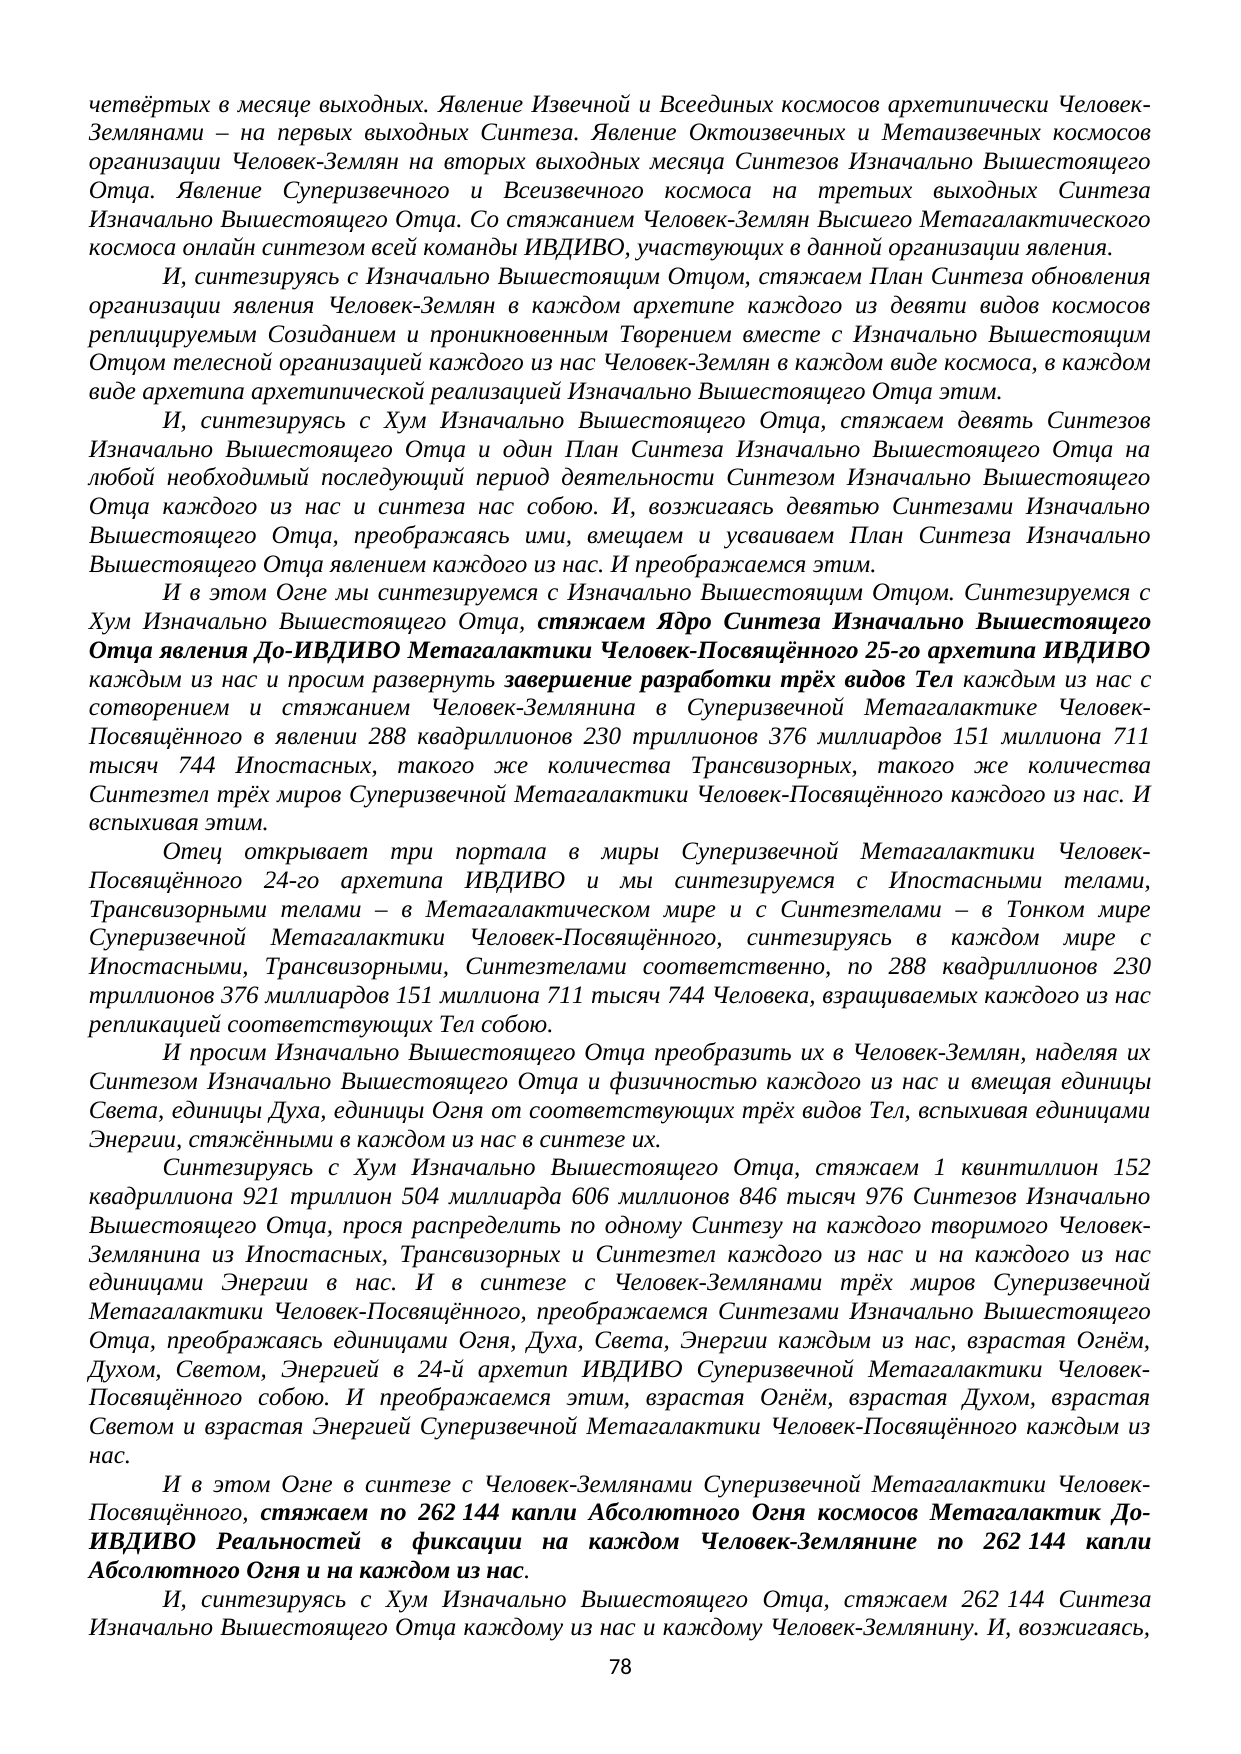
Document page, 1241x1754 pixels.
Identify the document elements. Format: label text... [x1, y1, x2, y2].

text И, синтезируясь с Хум Изначально Вышестоящего Отца, стяжаем девять Синтезов Изначально Вышестоящего Отца и один План Синтеза Изначально Вышестоящего Отца на любой необходимый последующий период деятельности Синтезом Изначально Вышестоящего Отца каждого из нас и синтеза нас собою. И, возжигаясь девятью Синтезами Изначально Вышестоящего Отца, преображаясь ими, вмещаем и усваиваем План Синтеза Изначально Вышестоящего Отца явлением каждого из нас. И преображаемся этим. [89, 405, 1152, 577]
text И, синтезируясь с Изначально Вышестоящим Отцом, стяжаем План Синтеза обновления организации явления Человек-Землян в каждом архетипе каждого из девяти видов космосов реплицируемым Созиданием и проникновенным Творением вместе с Изначально Вышестоящим Отцом телесной организацией каждого из нас Человек-Землян в каждом виде космоса, в каждом виде архетипа архетипической реализацией Изначально Вышестоящего Отца этим. [89, 261, 1152, 405]
text Синтезируясь с Хум Изначально Вышестоящего Отца, стяжаем 1 квинтиллион 152 квадриллиона 921 триллион 504 миллиарда 606 миллионов 846 тысяч 976 Синтезов Изначально Вышестоящего Отца, прося распределить по одному Синтезу на каждого творимого Человек-Землянина из Ипостасных, Трансвизорных и Синтезтел каждого из нас и на каждого из нас единицами Энергии в нас. И в синтезе с Человек-Землянами трёх миров Суперизвечной Метагалактики Человек-Посвящённого, преображаемся Синтезами Изначально Вышестоящего Отца, преображаясь единицами Огня, Духа, Света, Энергии каждым из нас, взрастая Огнём, Духом, Светом, Энергией в 24-й архетип ИВДИВО Суперизвечной Метагалактики Человек-Посвящённого собою. И преображаемся этим, взрастая Огнём, взрастая Духом, взрастая Светом и взрастая Энергией Суперизвечной Метагалактики Человек-Посвящённого каждым из нас. [89, 1152, 1152, 1469]
text И в этом Огне в синтезе с Человек-Землянами Суперизвечной Метагалактики Человек-Посвящённого, стяжаем по 262 144 капли Абсолютного Огня космосов Метагалактик До-ИВДИВО Реальностей в фиксации на каждом Человек-Землянине по 262 144 капли Абсолютного Огня и на каждом из нас. [89, 1469, 1152, 1584]
text И в этом Огне мы синтезируемся с Изначально Вышестоящим Отцом. Синтезируемся с Хум Изначально Вышестоящего Отца, стяжаем Ядро Синтеза Изначально Вышестоящего Отца явления До-ИВДИВО Метагалактики Человек-Посвящённого 25-го архетипа ИВДИВО каждым из нас и просим развернуть завершение разработки трёх видов Тел каждым из нас с сотворением и стяжанием Человек-Землянина в Суперизвечной Метагалактике Человек-Посвящённого в явлении 288 квадриллионов 230 триллионов 376 миллиардов 151 миллиона 711 тысяч 744 Ипостасных, такого же количества Трансвизорных, такого же количества Синтезтел трёх миров Суперизвечной Метагалактики Человек-Посвящённого каждого из нас. И вспыхивая этим. [89, 577, 1152, 836]
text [89, 1584, 1152, 1641]
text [89, 89, 1152, 261]
text И просим Изначально Вышестоящего Отца преобразить их в Человек-Землян, наделяя их Синтезом Изначально Вышестоящего Отца и физичностью каждого из нас и вмещая единицы Света, единицы Духа, единицы Огня от соответствующих трёх видов Тел, вспыхивая единицами Энергии, стяжёнными в каждом из нас в синтезе их. [89, 1037, 1152, 1152]
text Отец открывает три портала в миры Суперизвечной Метагалактики Человек-Посвящённого 24-го архетипа ИВДИВО и мы синтезируемся с Ипостасными телами, Трансвизорными телами – в Метагалактическом мире и с Синтезтелами – в Тонком мире Суперизвечной Метагалактики Человек-Посвящённого, синтезируясь в каждом мире с Ипостасными, Трансвизорными, Синтезтелами соответственно, по 288 квадриллионов 230 триллионов 376 миллиардов 151 миллиона 711 тысяч 744 Человека, взращиваемых каждого из нас репликацией соответствующих Тел собою. [89, 836, 1152, 1037]
